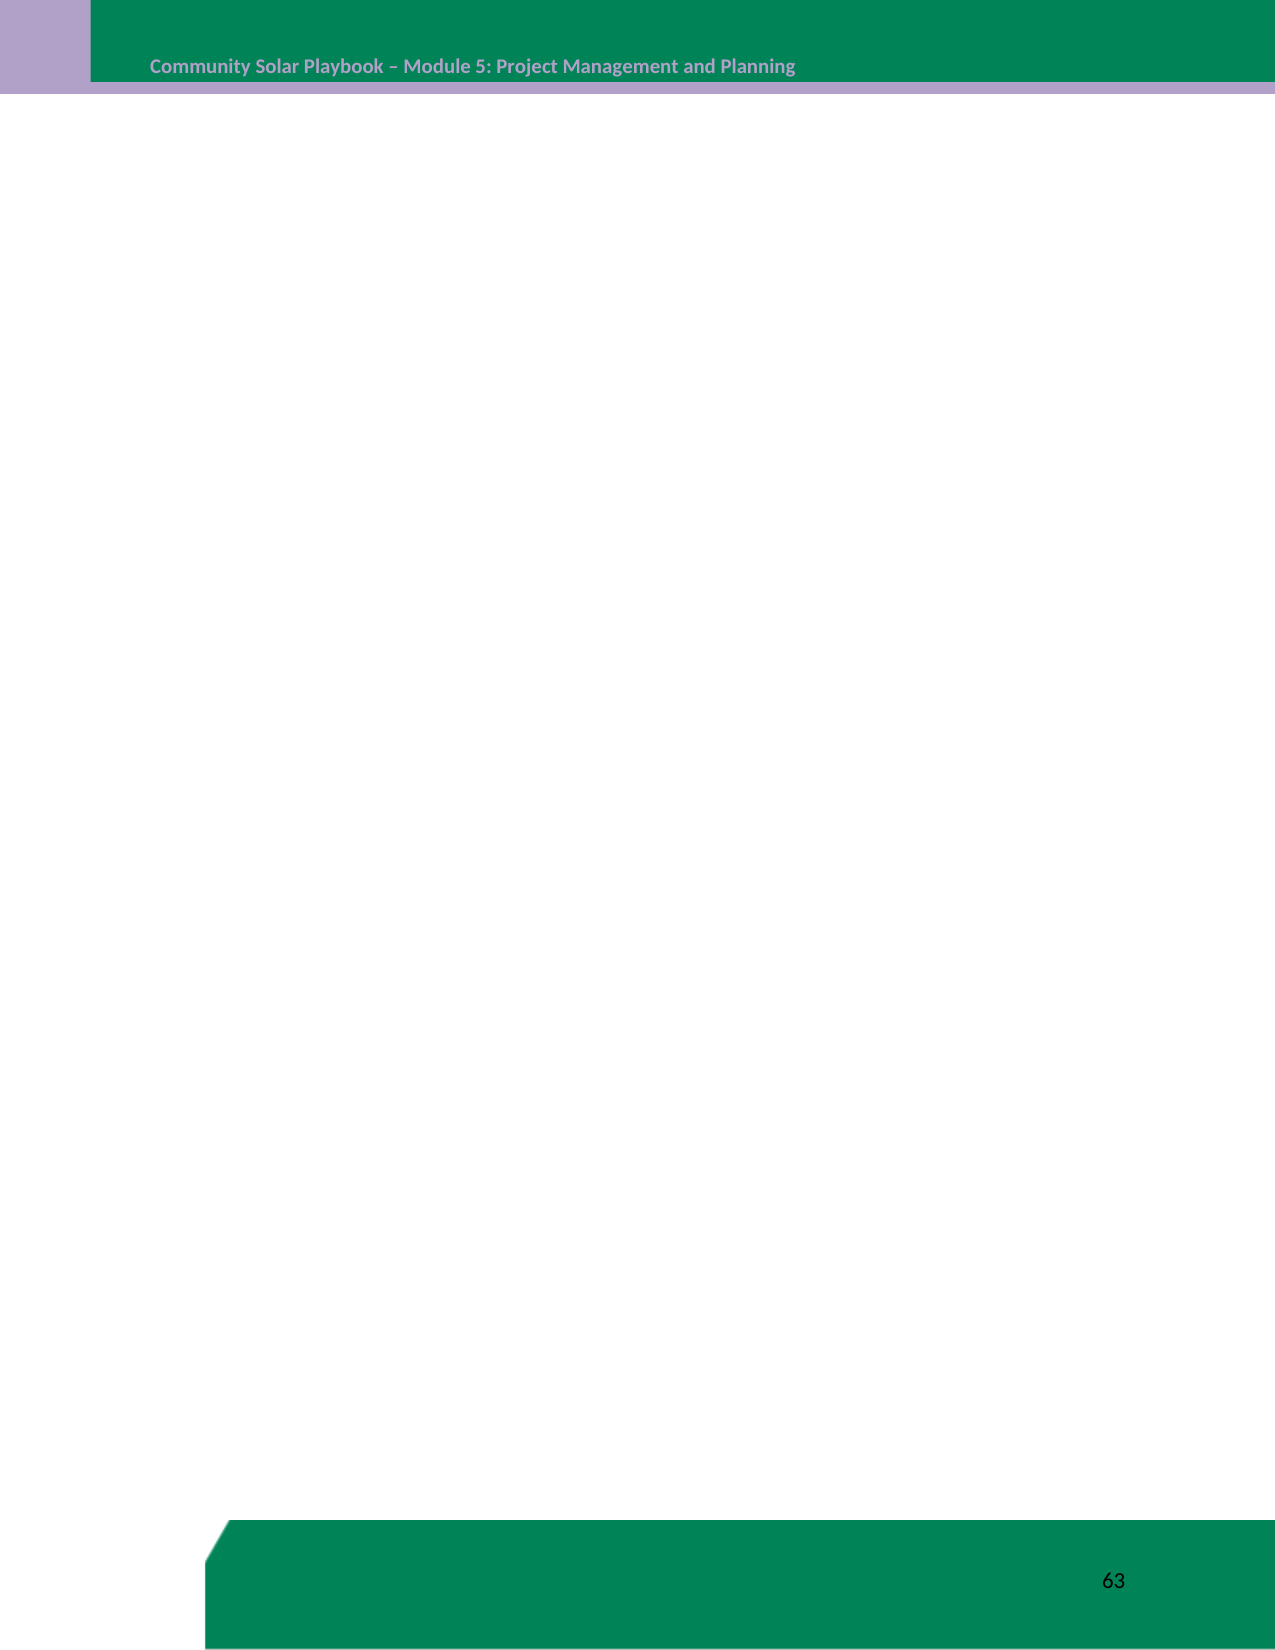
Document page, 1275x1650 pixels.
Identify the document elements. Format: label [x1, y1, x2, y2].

picture [204, 1520, 1275, 1650]
